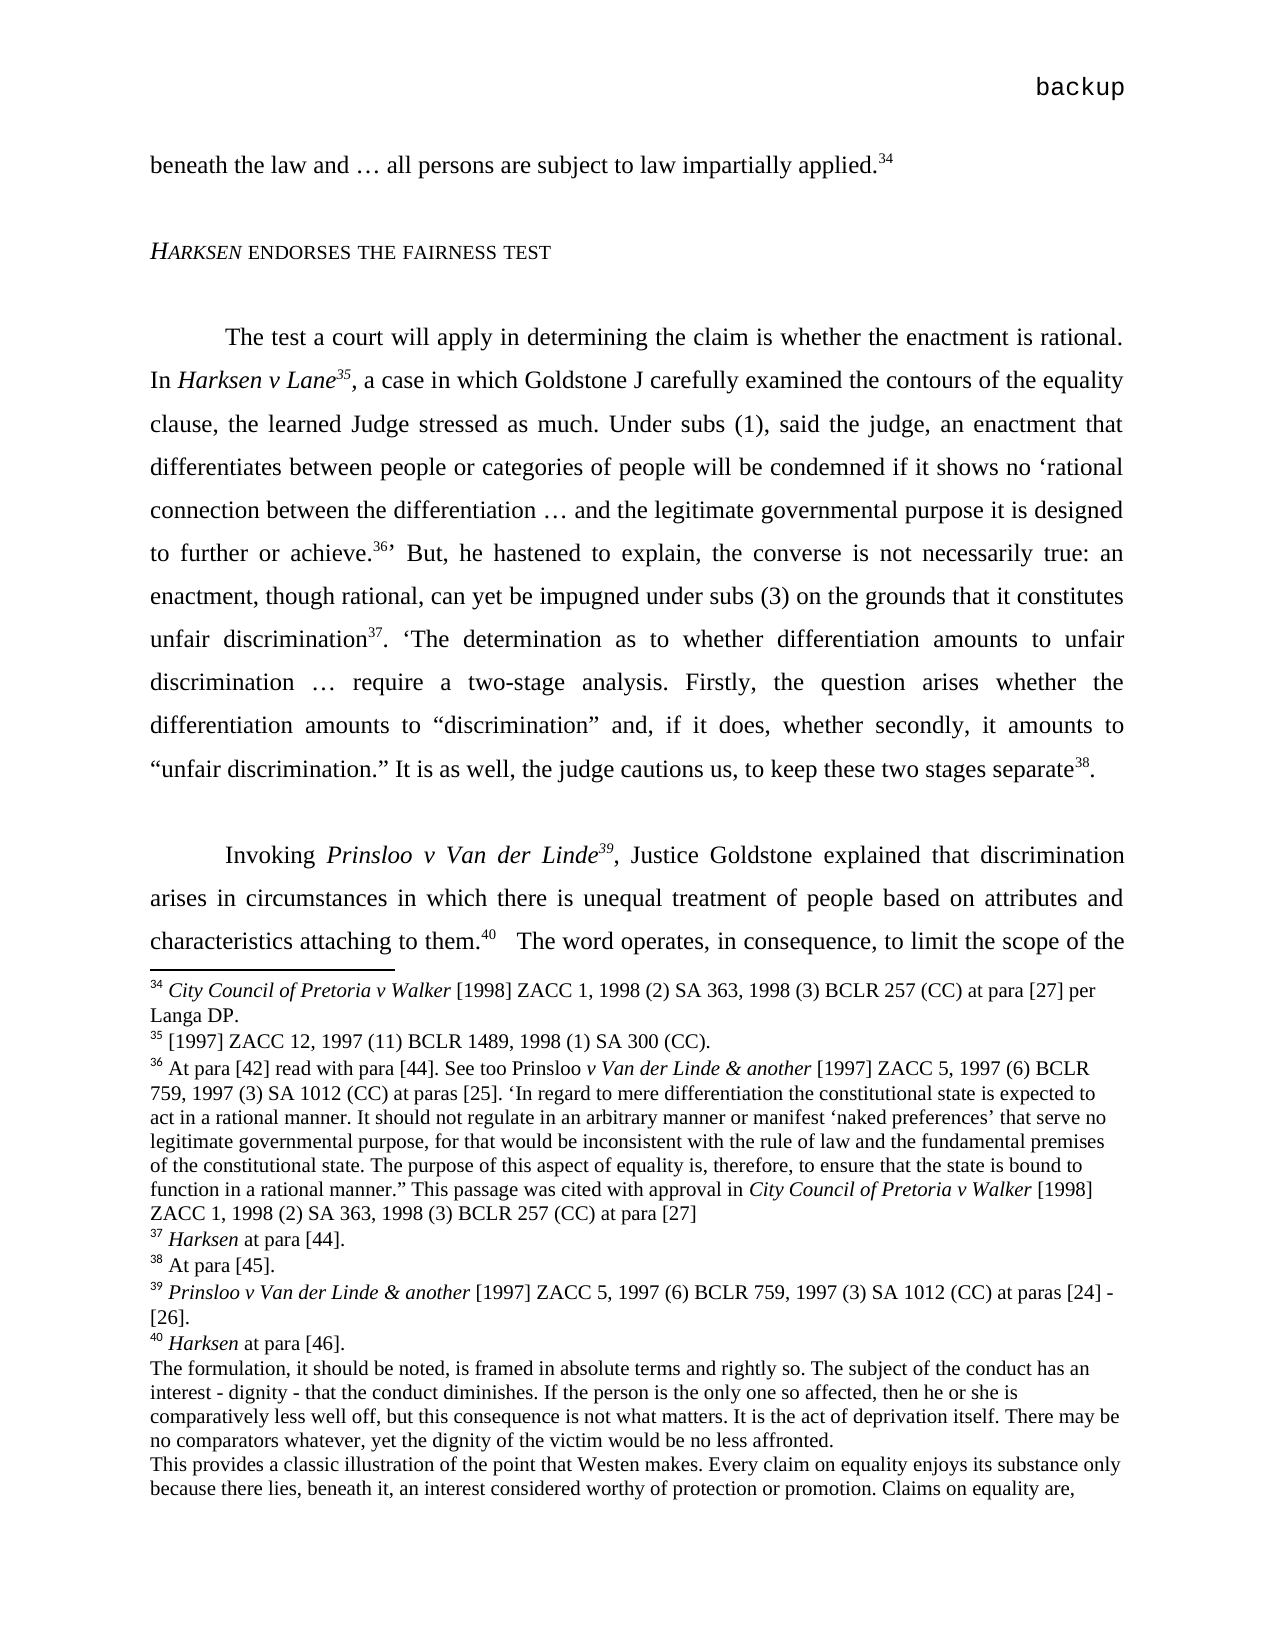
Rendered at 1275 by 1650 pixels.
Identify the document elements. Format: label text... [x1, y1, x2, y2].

text Harksen endorses the fairness test [150, 236, 1125, 265]
text Invoking Prinsloo v Van der Linde, Justice Goldstone explained that discrimination arises in circumstances in which there is unequal treatment of people based on attributes and characteristics attaching to them. The word operates, in consequence, to limit the scope of the protection and so must be distinguished from mere differentiation. Every country must, in order to ensure effective governance, make a range of distinctions and classifications that treat people differently or have a differential impact on them. ‘If each and every differentiation made in terms of the law amounted to unequal treatment that had to be justified by means of resort to section 33, or else constituted discrimination which had to be shown not to be unfair, the courts could be called upon to review the justifiability or fairness of just about the whole legislative programme and almost all executive conduct. … The courts would be compelled to review the reasonableness or the fairness of every classification of rights, duties, privileges, immunities, benefits or disadvantages flowing from any law.’ Since this result would be intolerable, the limit on what is constitutionally reviewable under the rubric of equality is a vital constraint. [150, 840, 1125, 955]
text The test a court will apply in determining the claim is whether the enactment is rational. In Harksen v Lane, a case in which Goldstone J carefully examined the contours of the equality clause, the learned Judge stressed as much. Under subs (1), said the judge, an enactment that differentiates between people or categories of people will be condemned if it shows no ‘rational connection between the differentiation … and the legitimate governmental purpose it is designed to further or achieve.’ But, he hastened to explain, the converse is not necessarily true: an enactment, though rational, can yet be impugned under subs (3) on the grounds that it constitutes unfair discrimination. ‘The determination as to whether differentiation amounts to unfair discrimination … require a two-stage analysis. Firstly, the question arises whether the differentiation amounts to “discrimination” and, if it does, whether secondly, it amounts to “unfair discrimination.” It is as well, the judge cautions us, to keep these two stages separate. [150, 322, 1125, 782]
